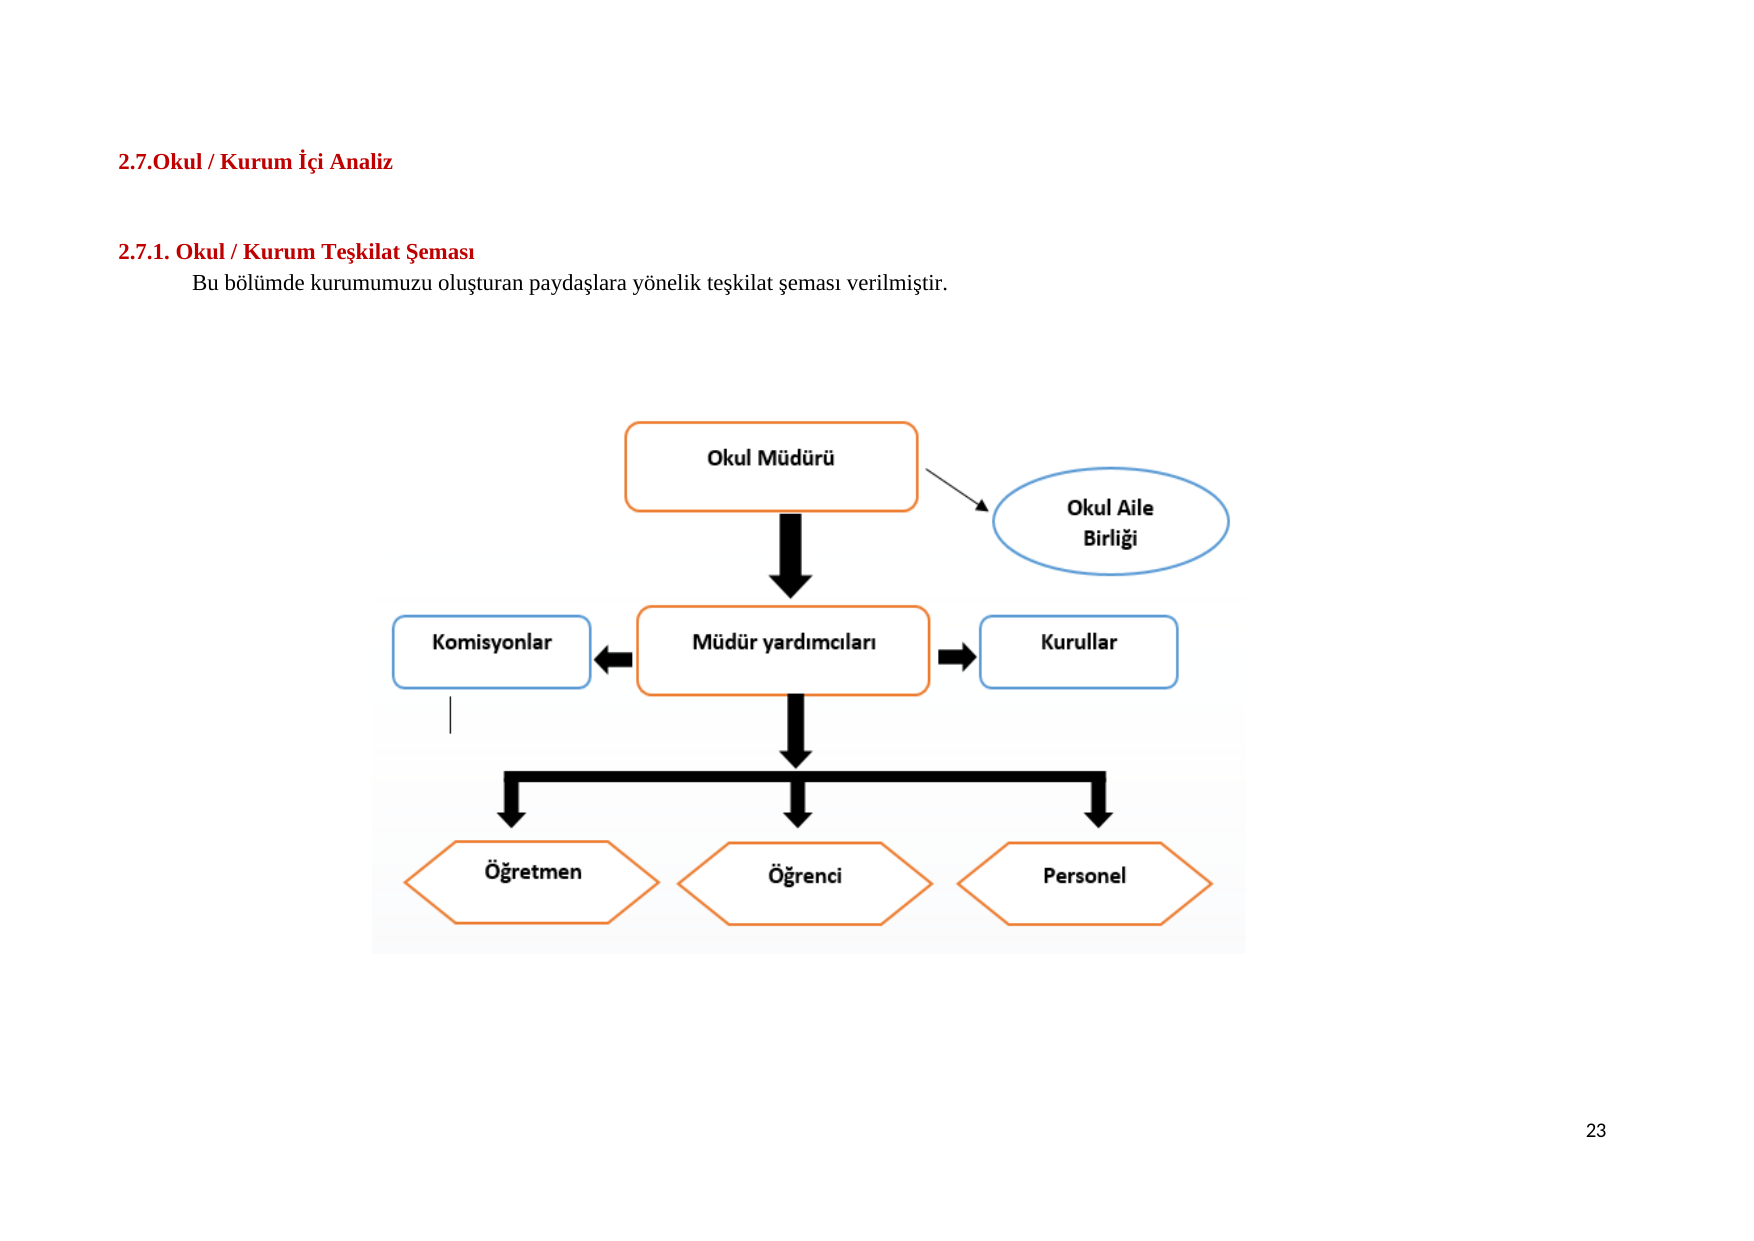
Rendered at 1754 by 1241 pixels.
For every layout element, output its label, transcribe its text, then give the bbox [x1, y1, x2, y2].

picture [354, 385, 1251, 967]
subtitle 2.7.1. Okul / Kurum Teşkilat Şeması [118, 238, 1606, 265]
text Bu bölümde kurumumuzu oluşturan paydaşlara yönelik teşkilat şeması verilmiştir. [118, 268, 1606, 295]
subtitle 2.7.Okul / Kurum İçi Analiz [118, 148, 1606, 174]
